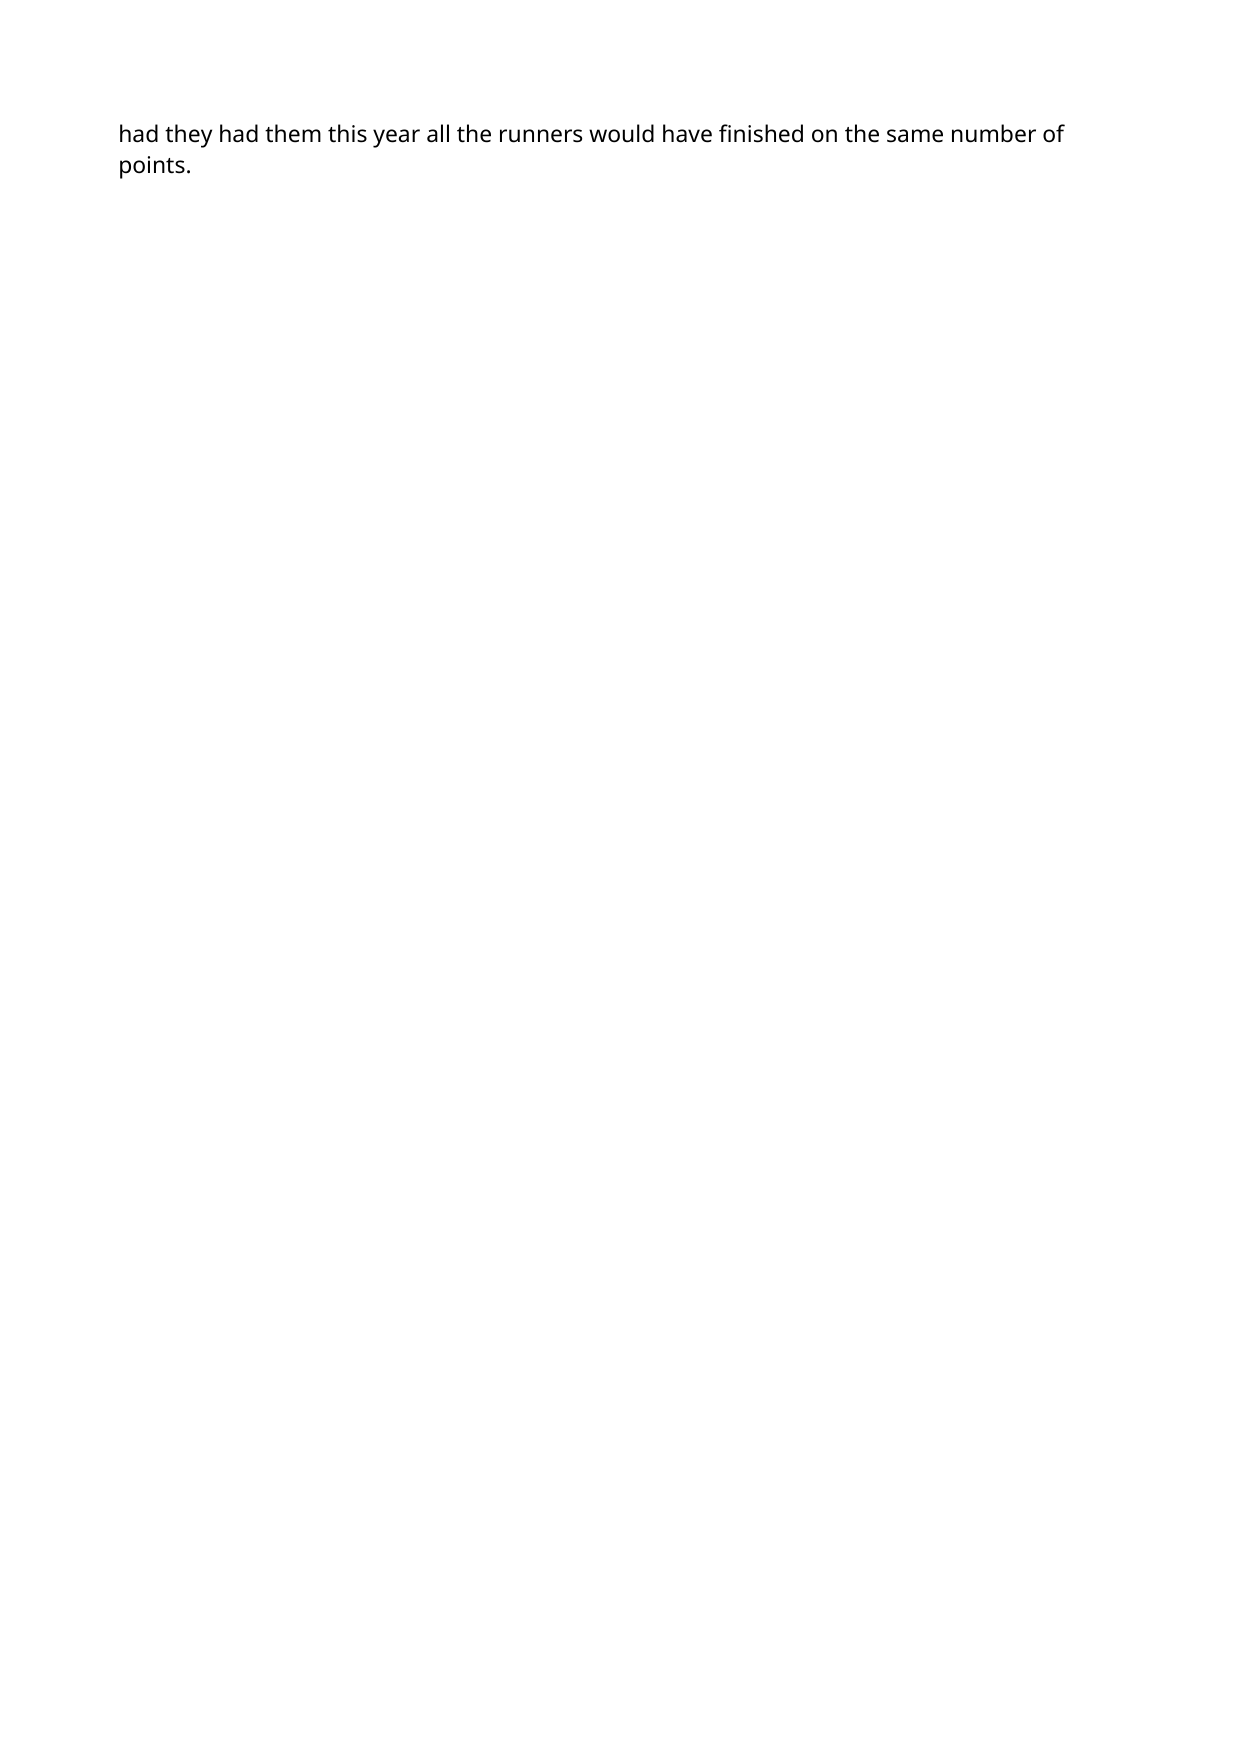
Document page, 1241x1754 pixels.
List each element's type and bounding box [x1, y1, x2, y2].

text [118, 118, 1122, 181]
